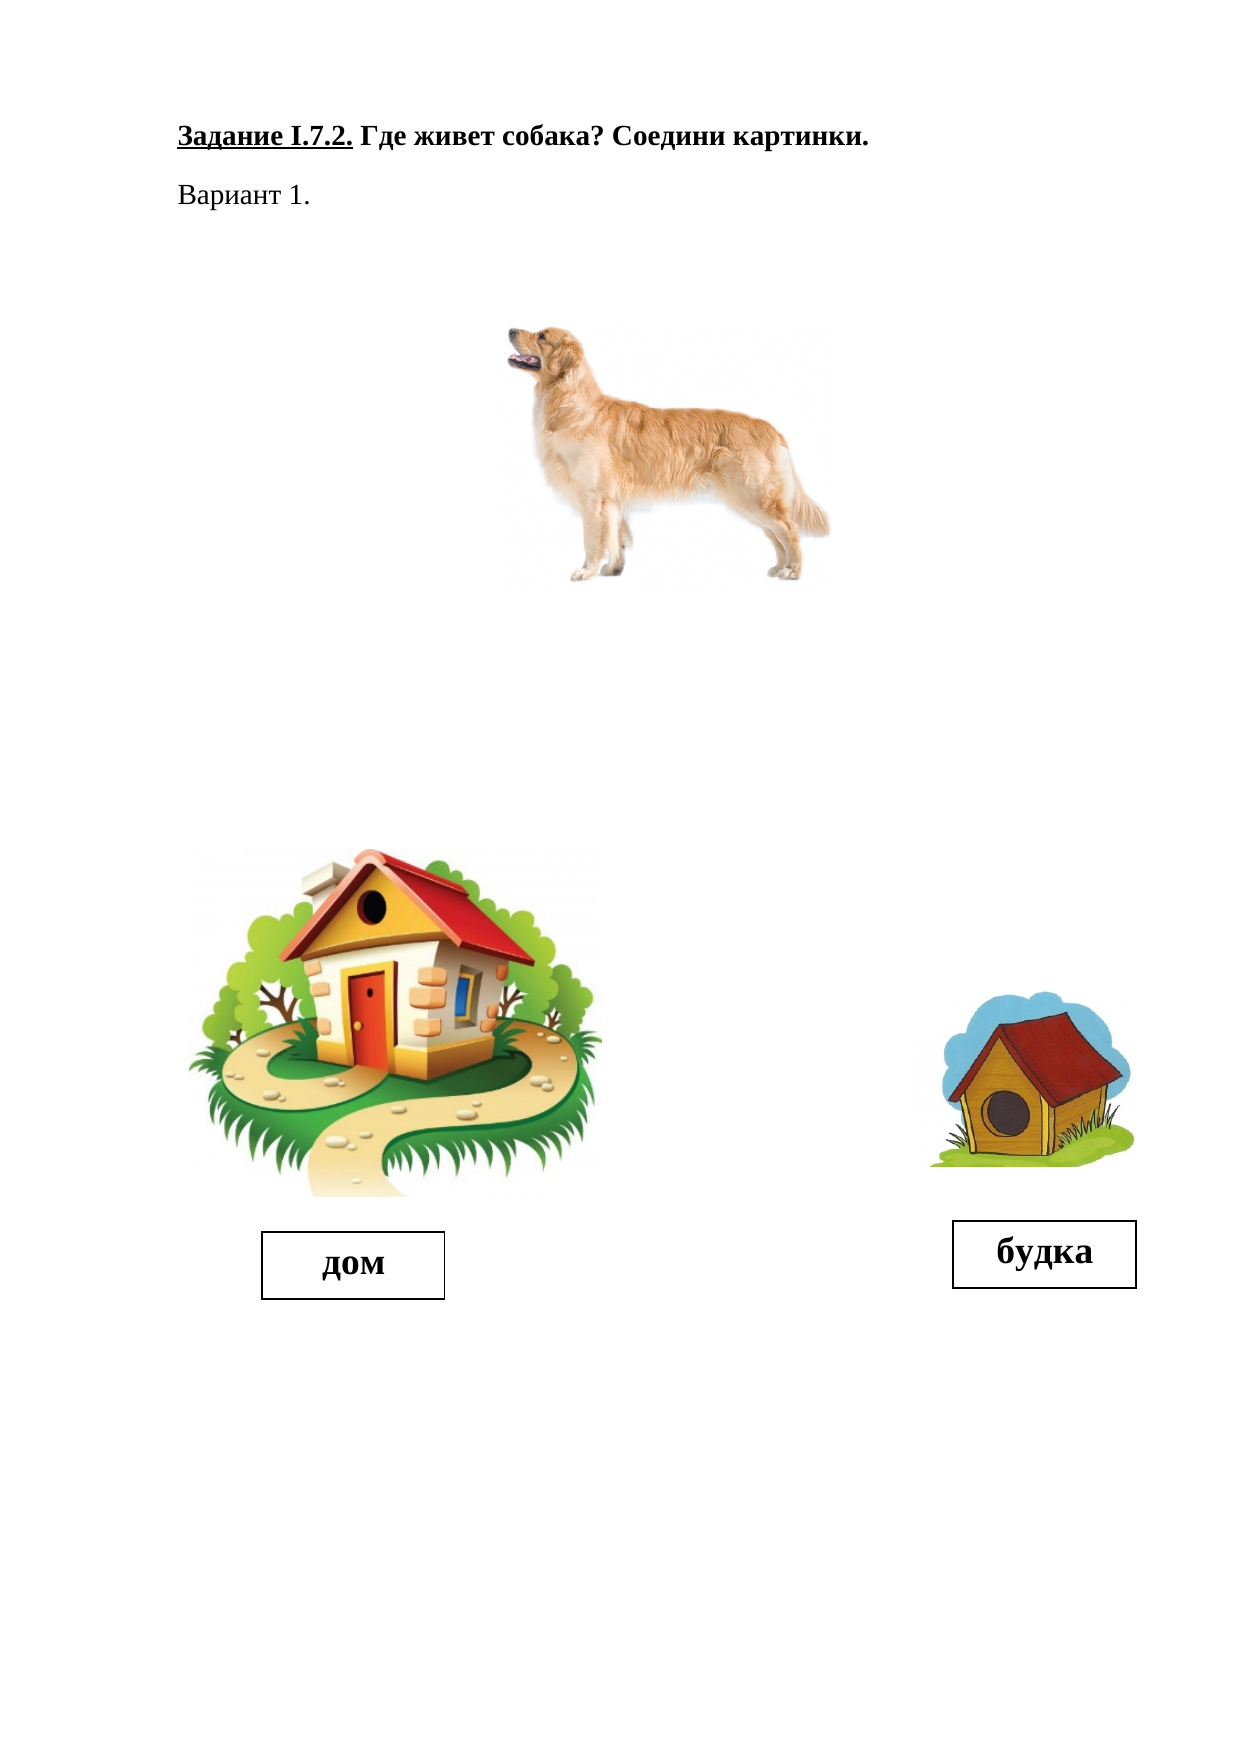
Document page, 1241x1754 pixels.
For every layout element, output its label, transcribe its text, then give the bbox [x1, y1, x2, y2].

text Вариант 1. [177, 177, 1152, 211]
table_header [177, 237, 1152, 597]
picture [909, 989, 1136, 1167]
picture [497, 321, 832, 598]
text Задание I.7.2. Где живет собака? Соедини картинки. [177, 118, 1152, 152]
table_cell [676, 597, 1152, 1197]
picture [188, 849, 603, 1197]
table_cell [177, 597, 676, 1197]
